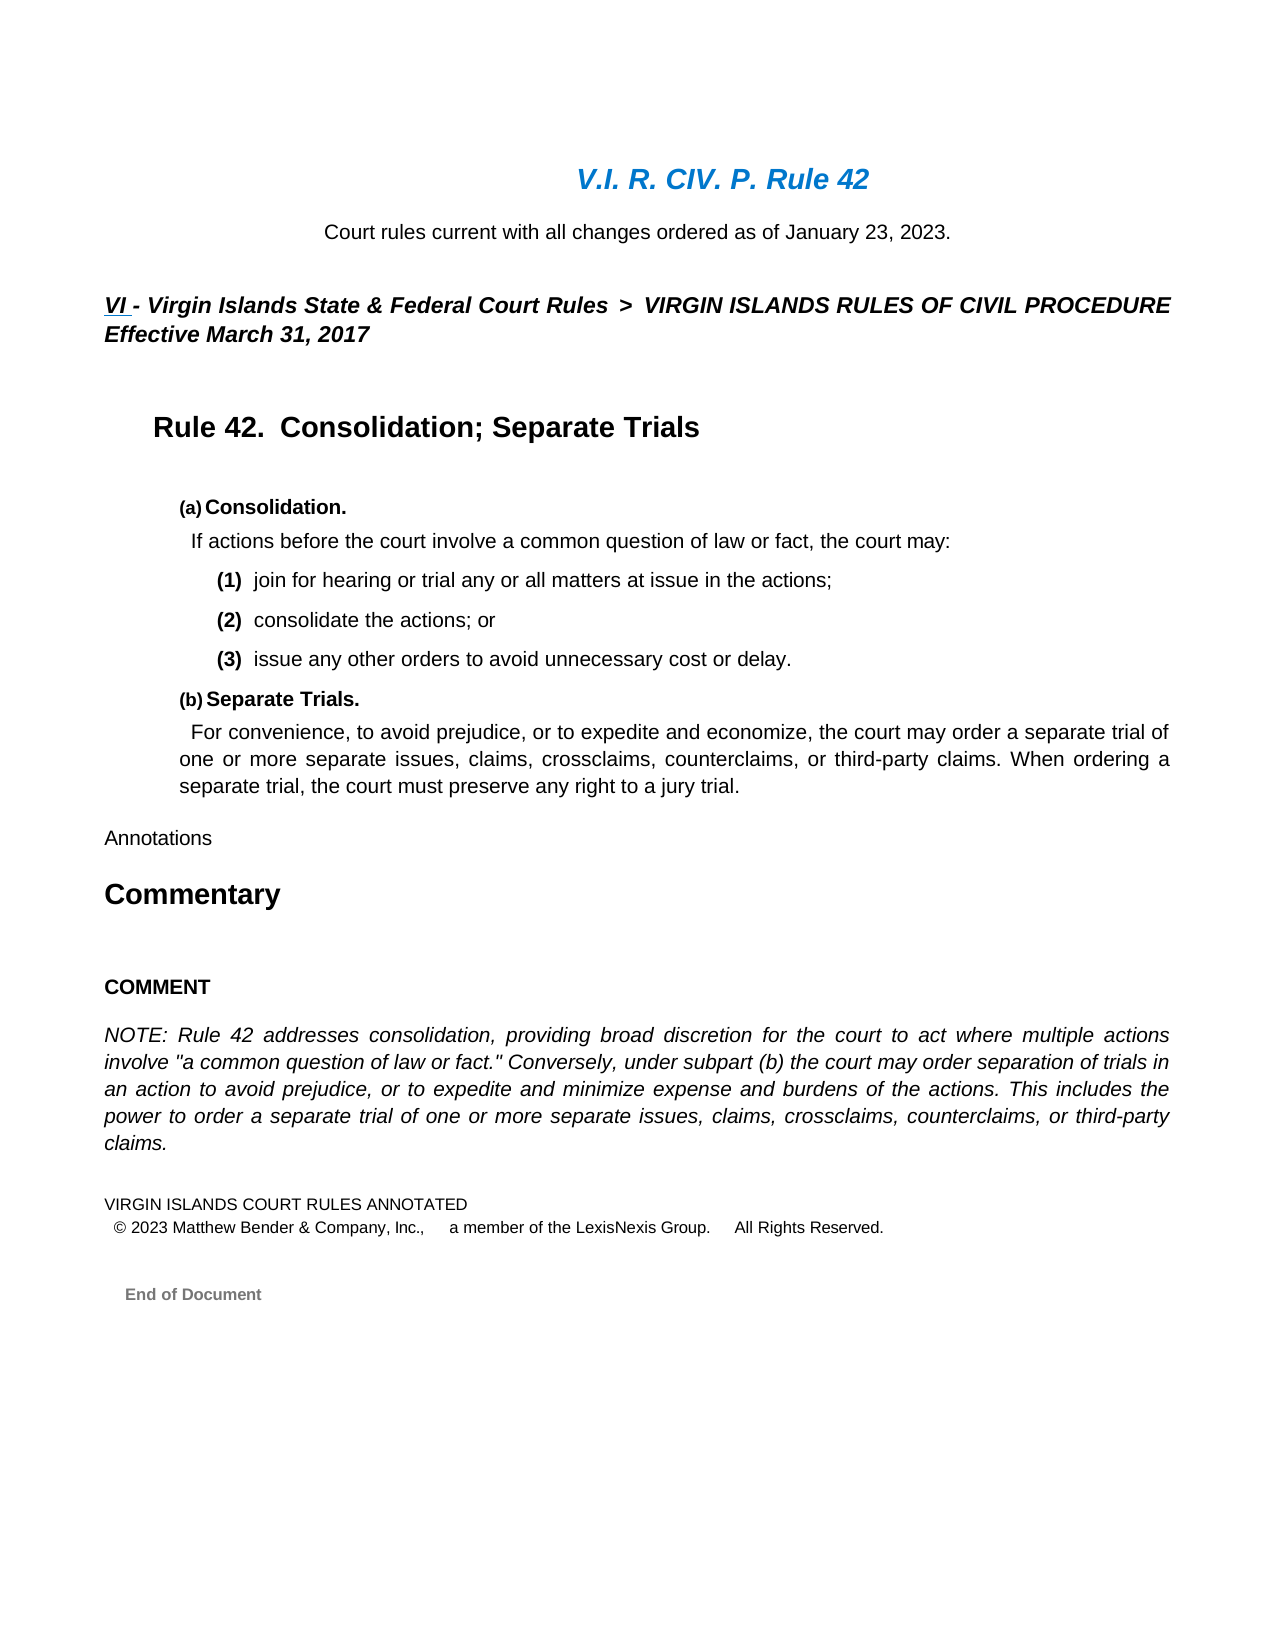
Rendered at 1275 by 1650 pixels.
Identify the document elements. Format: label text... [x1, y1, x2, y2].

subtitle V.I. R. CIV. P. Rule 42 [94, 162, 1182, 196]
text VIRGIN ISLANDS COURT RULES ANNOTATED [104, 1195, 1183, 1214]
list join for hearing or trial any or all matters at issue in the actions; [217, 568, 1183, 592]
text © 2023 Matthew Bender & Company, Inc., a member of the LexisNexis Group. All Rights Reserved. [114, 1218, 1183, 1237]
text Court rules current with all changes ordered as of January 23, 2023. [94, 220, 1181, 244]
text If actions before the court involve a common question of law or fact, the court may: [191, 528, 1183, 552]
list - Virgin Islands State & Federal Court Rules > VIRGIN ISLANDS RULES OF CIVIL PROCEDURE Effective March 31, 2017 [104, 292, 1171, 348]
text NOTE: Rule 42 addresses consolidation, providing broad discretion for the court to act where multiple actions involve "a common question of law or fact." Conversely, under subpart (b) the court may order separation of trials in an action to avoid prejudice, or to expedite and minimize expense and burdens of the actions. This includes the power to order a separate trial of one or more separate issues, claims, crossclaims, counterclaims, or third-party claims. [104, 1023, 1171, 1155]
subtitle Consolidation. [179, 495, 1183, 519]
text For convenience, to avoid prejudice, or to expedite and economize, the court may order a separate trial of one or more separate issues, claims, crossclaims, counterclaims, or third-party claims. When ordering a separate trial, the court must preserve any right to a jury trial. [179, 720, 1171, 798]
subtitle COMMENT [104, 975, 1183, 999]
subtitle Separate Trials. [179, 687, 1183, 711]
subtitle Rule 42. Consolidation; Separate Trials [153, 409, 1183, 443]
text Annotations [104, 826, 1183, 850]
text End of Document [125, 1285, 1183, 1304]
subtitle Commentary [104, 877, 1183, 911]
list issue any other orders to avoid unnecessary cost or delay. [217, 647, 1183, 671]
list consolidate the actions; or [217, 608, 1183, 632]
